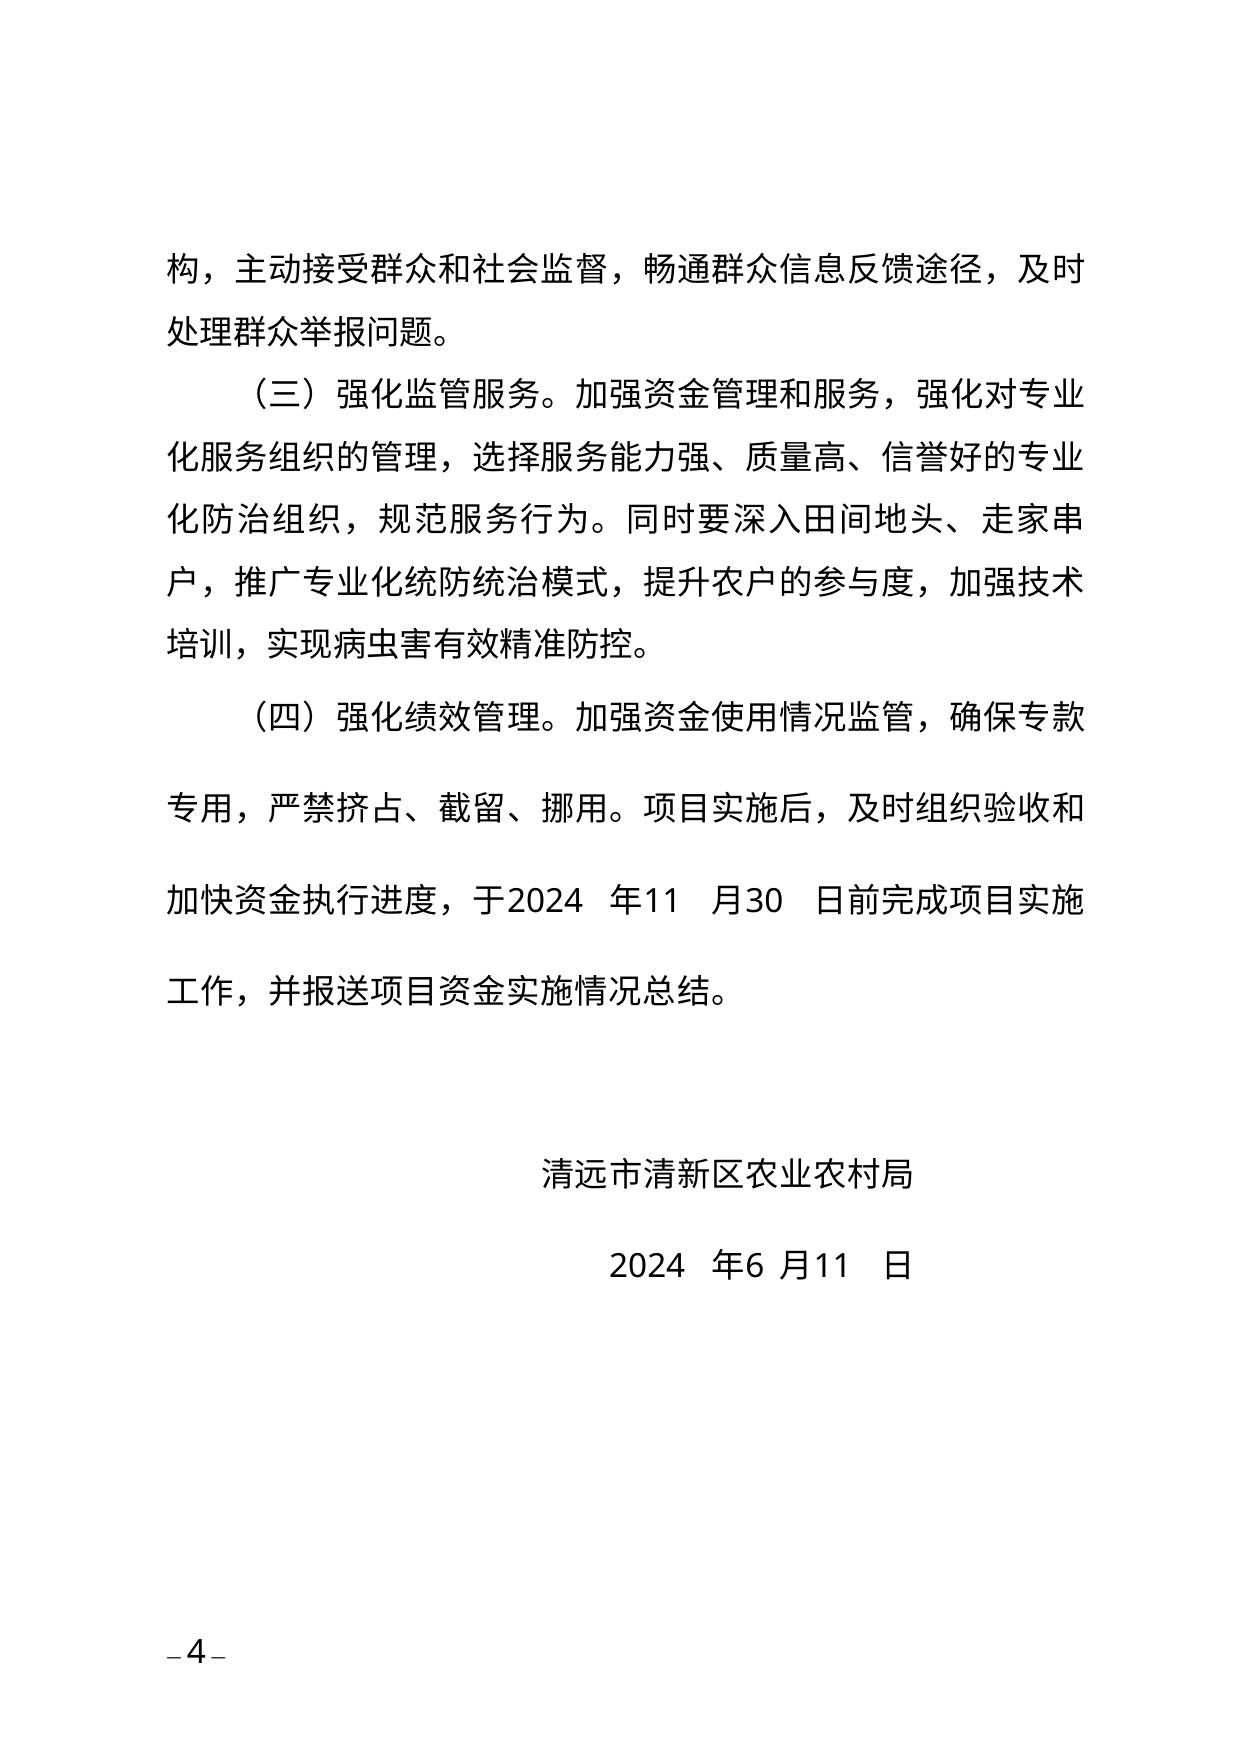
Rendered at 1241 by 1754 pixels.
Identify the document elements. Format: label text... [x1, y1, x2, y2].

text （三）强化监管服务。加强资金管理和服务，强化对专业化服务组织的管理，选择服务能力强、质量高、信誉好的专业化防治组织，规范服务行为。同时要深入田间地头、走家串户，推广专业化统防统治模式，提升农户的参与度，加强技术培训，实现病虫害有效精准防控。 [166, 357, 1086, 669]
text 清远市清新区农业农村局 [166, 1126, 1086, 1218]
text 2024年6月11日 [166, 1218, 1086, 1309]
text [166, 232, 1086, 357]
text （四）强化绩效管理。加强资金使用情况监管，确保专款专用，严禁挤占、截留、挪用。项目实施后，及时组织验收和加快资金执行进度，于2024年11月30日前完成项目实施工作，并报送项目资金实施情况总结。 [166, 669, 1086, 1035]
